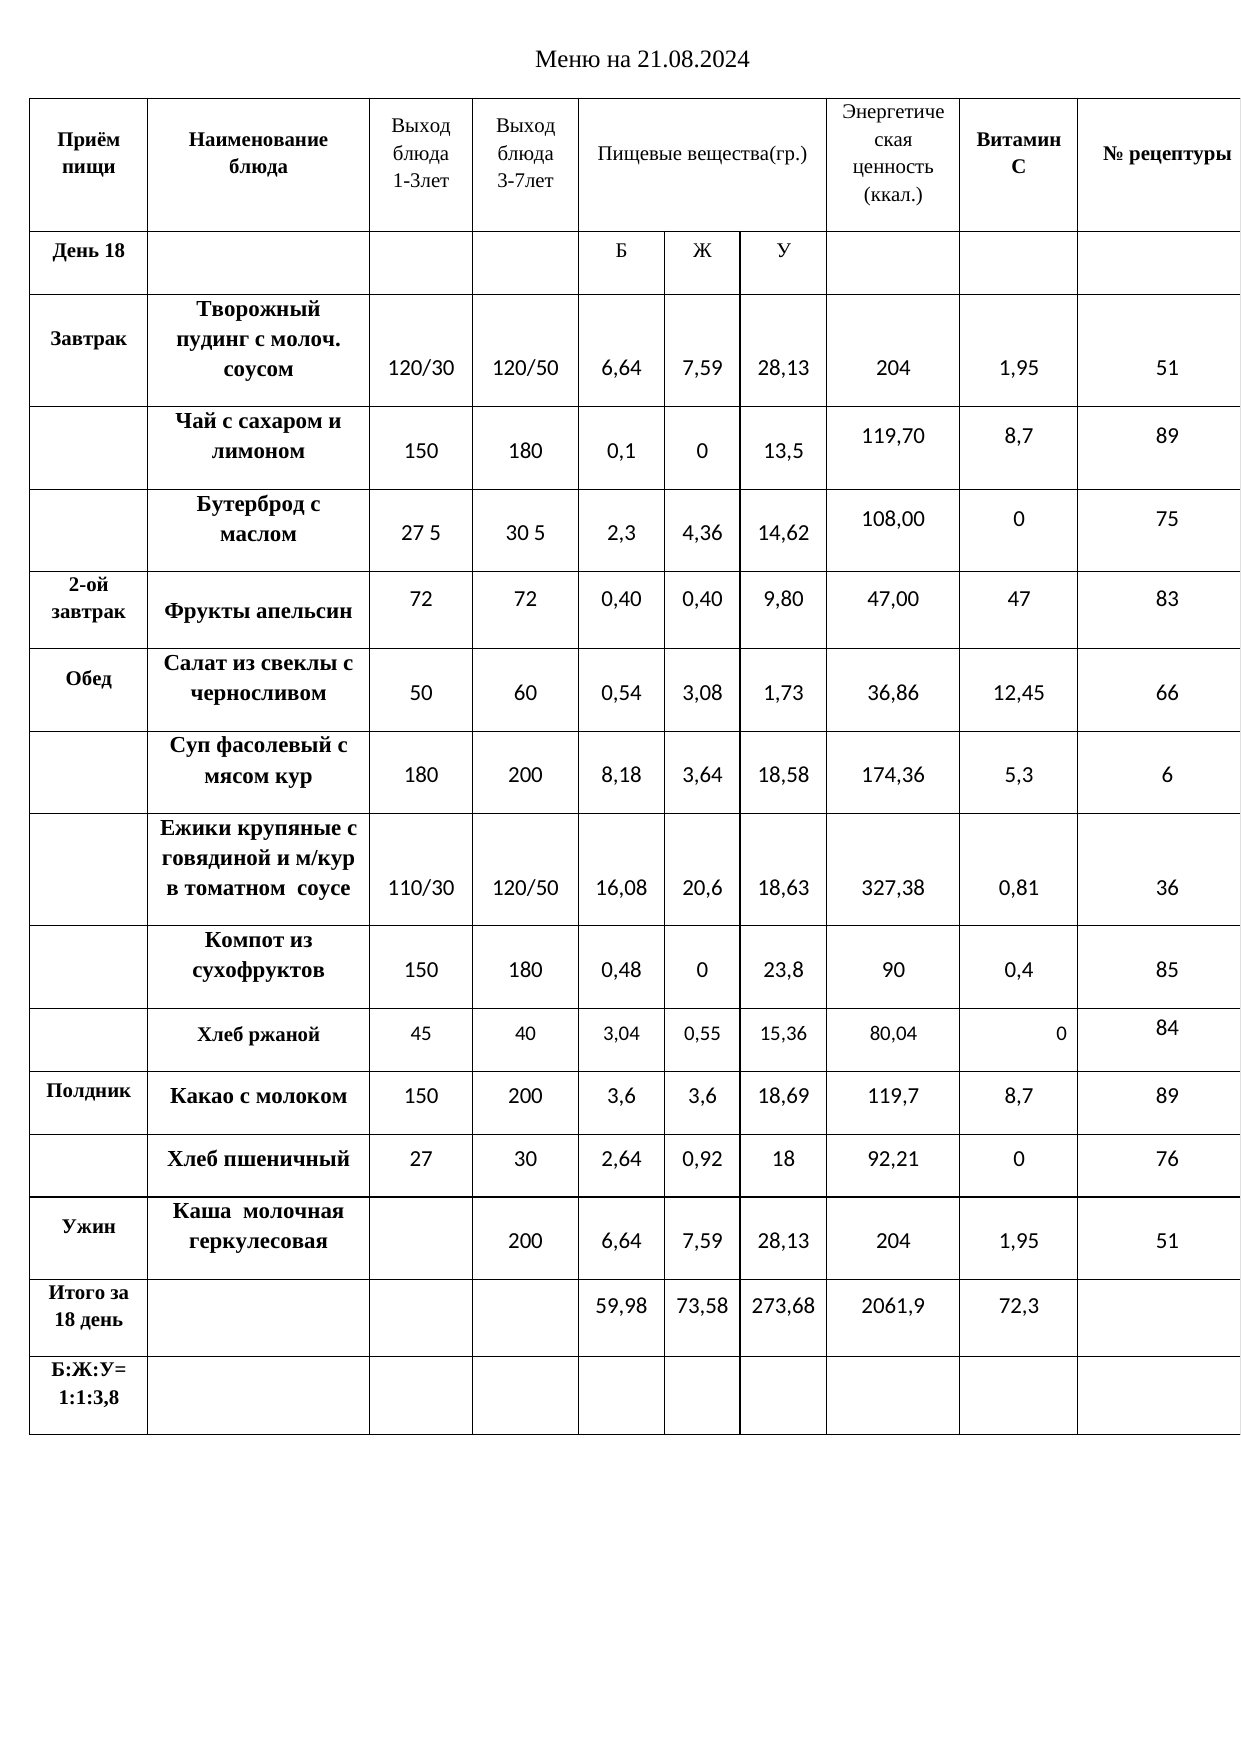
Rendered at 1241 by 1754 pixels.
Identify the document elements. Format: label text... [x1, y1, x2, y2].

table_cell 200 [473, 732, 578, 813]
table_cell 85 [1078, 926, 1240, 1008]
table_cell 2,3 [579, 490, 664, 571]
table_cell 36 [1078, 814, 1240, 925]
table_cell 0 [960, 1009, 1077, 1071]
table_cell Обед [30, 649, 147, 731]
table_cell 84 [1078, 1009, 1240, 1071]
table_cell 72 [370, 572, 472, 648]
table_cell 60 [473, 649, 578, 731]
table_cell 0,54 [579, 649, 664, 731]
table_cell 1,95 [960, 1198, 1077, 1279]
table_cell 4,36 [665, 490, 739, 571]
table_cell [30, 1009, 147, 1071]
table_header Витамин С [960, 99, 1077, 231]
table_cell Каша молочная геркулесовая [148, 1198, 369, 1279]
table_cell 150 [370, 926, 472, 1008]
table_cell 3,6 [579, 1072, 664, 1133]
table_cell 3,04 [579, 1009, 664, 1071]
table_header № рецептуры [1078, 99, 1240, 231]
table_cell [30, 814, 147, 925]
table_cell 8,7 [960, 407, 1077, 488]
table_cell 47,00 [827, 572, 959, 648]
table_cell [960, 1357, 1077, 1433]
table_cell Суп фасолевый с мясом кур [148, 732, 369, 813]
table_cell 89 [1078, 1072, 1240, 1133]
table_cell 273,68 [741, 1280, 826, 1356]
table_cell [827, 232, 959, 294]
text Меню на 21.08.2024 [74, 44, 1211, 73]
table_cell [370, 1280, 472, 1356]
table_cell [665, 1357, 739, 1433]
table_header Выход блюда 1-3лет [370, 99, 472, 231]
table_cell [30, 1135, 147, 1196]
table_cell 3,08 [665, 649, 739, 731]
table_cell 75 [1078, 490, 1240, 571]
table_cell 2,64 [579, 1135, 664, 1196]
table_cell [960, 232, 1077, 294]
table_header Приём пищи [30, 99, 147, 231]
table_cell 180 [473, 926, 578, 1008]
table_cell [1078, 1357, 1240, 1433]
table_cell 119,7 [827, 1072, 959, 1133]
table_cell 0,55 [665, 1009, 739, 1071]
table_cell Завтрак [30, 295, 147, 406]
table_cell 27 5 [370, 490, 472, 571]
table_cell 15,36 [741, 1009, 826, 1071]
table_cell Хлеб пшеничный [148, 1135, 369, 1196]
table_cell 2061,9 [827, 1280, 959, 1356]
table_cell Хлеб ржаной [148, 1009, 369, 1071]
table_cell 47 [960, 572, 1077, 648]
table_cell 89 [1078, 407, 1240, 488]
table_cell Ежики крупяные с говядиной и м/кур в томатном соусе [148, 814, 369, 925]
table_cell 20,6 [665, 814, 739, 925]
table_cell 200 [473, 1072, 578, 1133]
table_cell [148, 232, 369, 294]
table_cell 8,18 [579, 732, 664, 813]
table_cell Фрукты апельсин [148, 572, 369, 648]
table_cell 6,64 [579, 295, 664, 406]
table_cell 0,92 [665, 1135, 739, 1196]
table_cell 6,64 [579, 1198, 664, 1279]
table_cell Какао с молоком [148, 1072, 369, 1133]
table_cell Б [579, 232, 664, 294]
table_cell [827, 1357, 959, 1433]
table_cell [1078, 1280, 1240, 1356]
table_cell 0 [960, 1135, 1077, 1196]
table_cell 80,04 [827, 1009, 959, 1071]
table_cell 66 [1078, 649, 1240, 731]
table_cell 120/50 [473, 295, 578, 406]
table_cell 2-ой завтрак [30, 572, 147, 648]
table_cell 150 [370, 1072, 472, 1133]
table_cell 110/30 [370, 814, 472, 925]
table_cell 1,73 [741, 649, 826, 731]
table_cell 0 [665, 926, 739, 1008]
table_cell [30, 490, 147, 571]
table_cell 6 [1078, 732, 1240, 813]
table_cell 13,5 [741, 407, 826, 488]
table_cell 327,38 [827, 814, 959, 925]
table_cell 8,7 [960, 1072, 1077, 1133]
table_cell 23,8 [741, 926, 826, 1008]
table_cell 7,59 [665, 1198, 739, 1279]
table_cell 7,59 [665, 295, 739, 406]
table_cell 76 [1078, 1135, 1240, 1196]
table_header Наименование блюда [148, 99, 369, 231]
table_header Пищевые вещества(гр.) [579, 99, 826, 231]
table_cell [370, 1357, 472, 1433]
table_cell 18,58 [741, 732, 826, 813]
table_cell [579, 1357, 664, 1433]
table_cell [30, 407, 147, 488]
table_cell 0 [960, 490, 1077, 571]
table_cell [741, 1357, 826, 1433]
table_cell 59,98 [579, 1280, 664, 1356]
table_cell 0,40 [665, 572, 739, 648]
table_cell 36,86 [827, 649, 959, 731]
table_cell 1,95 [960, 295, 1077, 406]
table_cell [30, 732, 147, 813]
table_cell 90 [827, 926, 959, 1008]
table_header Энергетическая ценность (ккал.) [827, 99, 959, 231]
table_cell 72 [473, 572, 578, 648]
table_cell [473, 1280, 578, 1356]
table_cell 16,08 [579, 814, 664, 925]
table_cell [1078, 232, 1240, 294]
table_cell [473, 232, 578, 294]
table_cell 30 5 [473, 490, 578, 571]
table_cell 73,58 [665, 1280, 739, 1356]
table_cell 200 [473, 1198, 578, 1279]
table_cell 92,21 [827, 1135, 959, 1196]
table_cell Компот из сухофруктов [148, 926, 369, 1008]
table_cell 14,62 [741, 490, 826, 571]
table_cell 83 [1078, 572, 1240, 648]
table_cell 108,00 [827, 490, 959, 571]
table_cell День 18 [30, 232, 147, 294]
table_cell 51 [1078, 1198, 1240, 1279]
table_cell 27 [370, 1135, 472, 1196]
table_cell 18,69 [741, 1072, 826, 1133]
table_cell 120/50 [473, 814, 578, 925]
table_cell 180 [473, 407, 578, 488]
table_cell Б:Ж:У= 1:1:3,8 [30, 1357, 147, 1433]
table_cell Ужин [30, 1198, 147, 1279]
table_cell 18,63 [741, 814, 826, 925]
table_cell Итого за 18 день [30, 1280, 147, 1356]
table_cell 9,80 [741, 572, 826, 648]
table_cell [30, 926, 147, 1008]
table_cell [148, 1357, 369, 1433]
table_cell 174,36 [827, 732, 959, 813]
table_cell 28,13 [741, 1198, 826, 1279]
table_cell 0,81 [960, 814, 1077, 925]
table_cell 72,3 [960, 1280, 1077, 1356]
table_cell 0 [665, 407, 739, 488]
table_cell 28,13 [741, 295, 826, 406]
table_cell Чай с сахаром и лимоном [148, 407, 369, 488]
table_cell 18 [741, 1135, 826, 1196]
table_cell [148, 1280, 369, 1356]
table_cell 119,70 [827, 407, 959, 488]
table_cell Творожный пудинг с молоч. соусом [148, 295, 369, 406]
table_cell 3,6 [665, 1072, 739, 1133]
table_cell 12,45 [960, 649, 1077, 731]
table_cell 120/30 [370, 295, 472, 406]
table_cell Салат из свеклы с черносливом [148, 649, 369, 731]
table_cell У [741, 232, 826, 294]
table_cell 204 [827, 1198, 959, 1279]
table_cell [473, 1357, 578, 1433]
table_cell Полдник [30, 1072, 147, 1133]
table_cell Бутерброд с маслом [148, 490, 369, 571]
table_cell 150 [370, 407, 472, 488]
table_cell 180 [370, 732, 472, 813]
table_cell 5,3 [960, 732, 1077, 813]
table_cell 0,48 [579, 926, 664, 1008]
table_cell 0,1 [579, 407, 664, 488]
table_cell 204 [827, 295, 959, 406]
table_cell Ж [665, 232, 739, 294]
table_cell 30 [473, 1135, 578, 1196]
table_cell 0,40 [579, 572, 664, 648]
table_cell [370, 1198, 472, 1279]
table_cell 45 [370, 1009, 472, 1071]
table_cell 40 [473, 1009, 578, 1071]
table_cell [370, 232, 472, 294]
table_cell 50 [370, 649, 472, 731]
table_cell 51 [1078, 295, 1240, 406]
table_cell 3,64 [665, 732, 739, 813]
table_cell 0,4 [960, 926, 1077, 1008]
table_header Выход блюда 3-7лет [473, 99, 578, 231]
